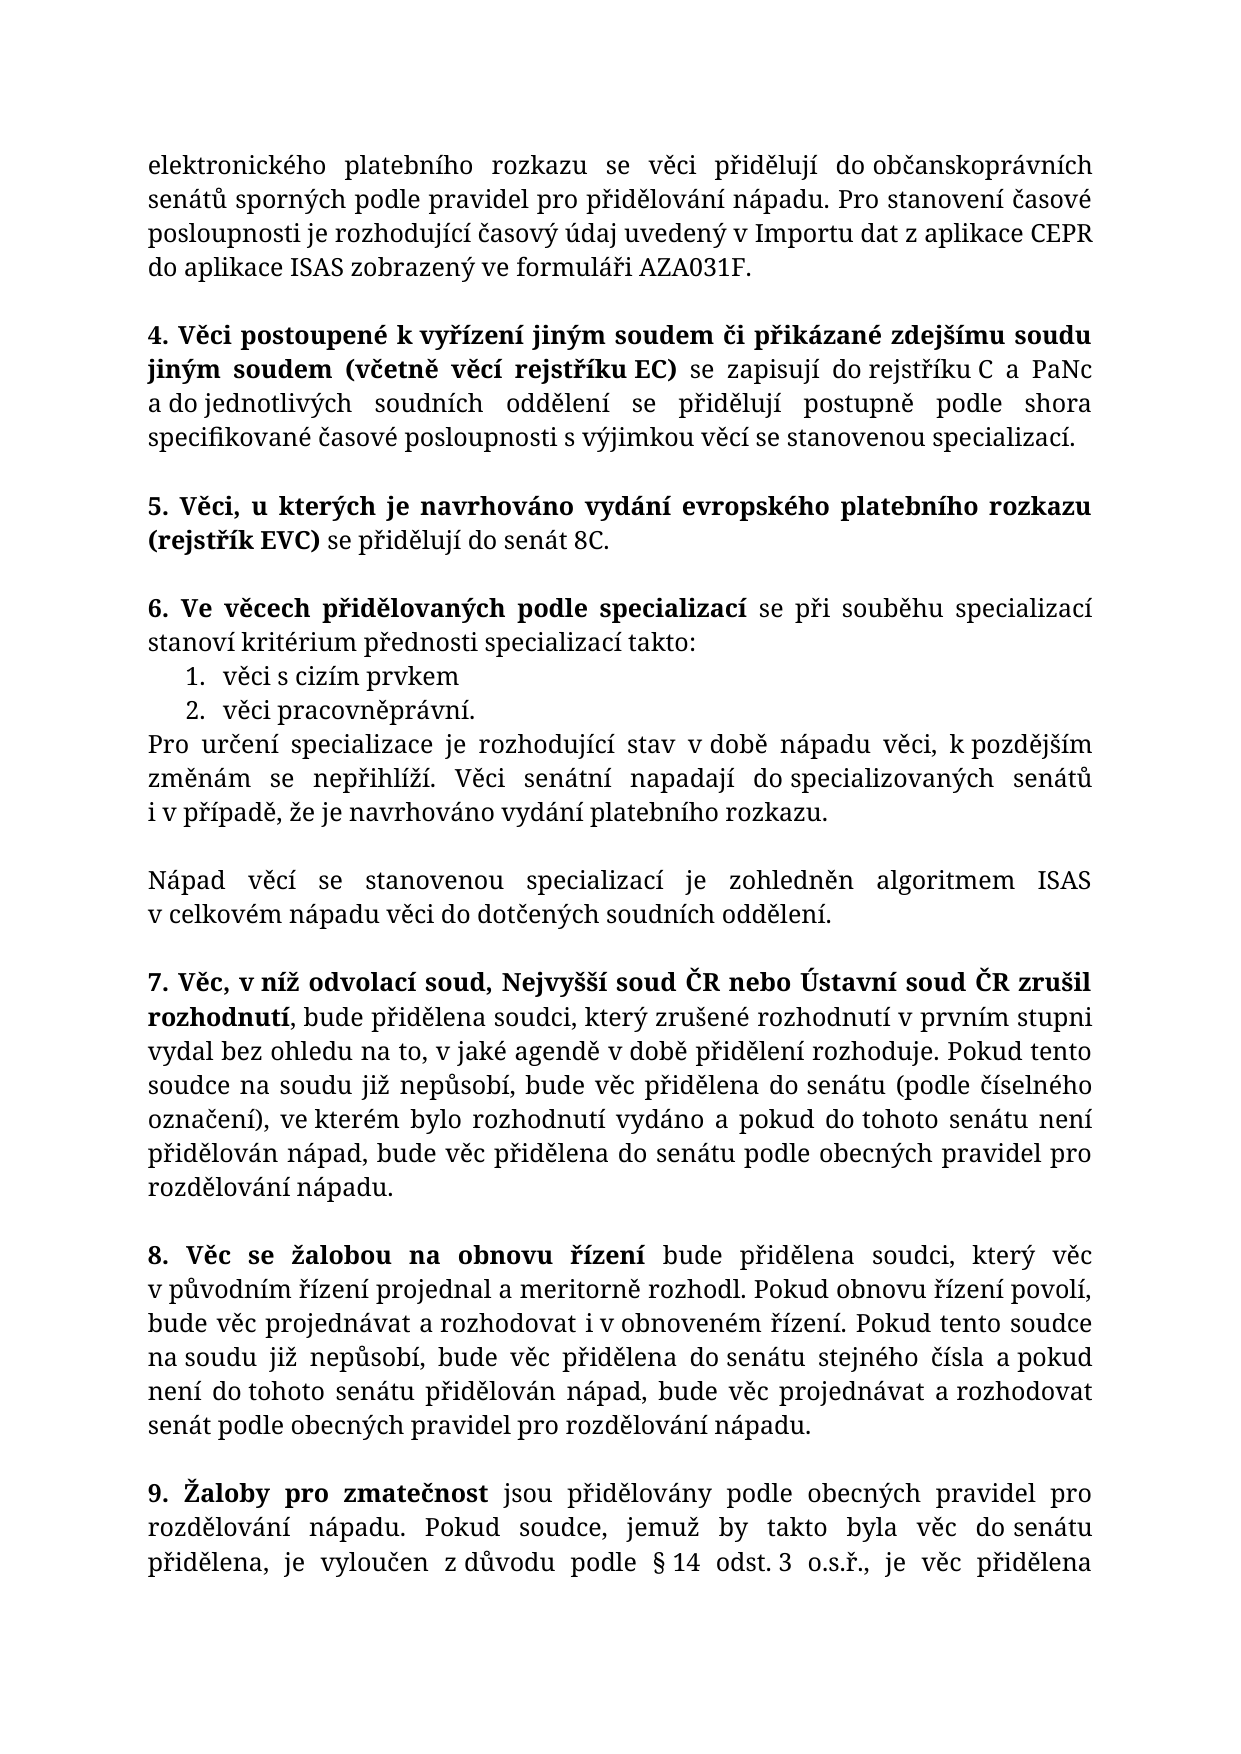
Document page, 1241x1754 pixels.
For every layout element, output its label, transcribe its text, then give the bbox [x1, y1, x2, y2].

list věci s cizím prvkem [185, 658, 1093, 693]
text 6. Ve věcech přidělovaných podle specializací se při souběhu specializací stanoví kritérium přednosti specializací takto: [148, 590, 1093, 658]
text 4. Věci postoupené k vyřízení jiným soudem či přikázané zdejšímu soudu jiným soudem (včetně věcí rejstříku EC) se zapisují do rejstříku C a PaNc a do jednotlivých soudních oddělení se přidělují postupně podle shora specifikované časové posloupnosti s výjimkou věcí se stanovenou specializací. [148, 318, 1093, 454]
text 5. Věci, u kterých je navrhováno vydání evropského platebního rozkazu (rejstřík EVC) se přidělují do senát 8C. [148, 488, 1093, 556]
text 8. Věc se žalobou na obnovu řízení bude přidělena soudci, který věc v původním řízení projednal a meritorně rozhodl. Pokud obnovu řízení povolí, bude věc projednávat a rozhodovat i v obnoveném řízení. Pokud tento soudce na soudu již nepůsobí, bude věc přidělena do senátu stejného čísla a pokud není do tohoto senátu přidělován nápad, bude věc projednávat a rozhodovat senát podle obecných pravidel pro rozdělování nápadu. [148, 1238, 1093, 1442]
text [148, 148, 1093, 284]
list věci pracovněprávní. [185, 693, 1093, 727]
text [148, 1476, 1093, 1578]
text Nápad věcí se stanovenou specializací je zohledněn algoritmem ISAS v celkovém nápadu věci do dotčených soudních oddělení. [148, 863, 1093, 931]
text 7. Věc, v níž odvolací soud, Nejvyšší soud ČR nebo Ústavní soud ČR zrušil rozhodnutí, bude přidělena soudci, který zrušené rozhodnutí v prvním stupni vydal bez ohledu na to, v jaké agendě v době přidělení rozhoduje. Pokud tento soudce na soudu již nepůsobí, bude věc přidělena do senátu (podle číselného označení), ve kterém bylo rozhodnutí vydáno a pokud do tohoto senátu není přidělován nápad, bude věc přidělena do senátu podle obecných pravidel pro rozdělování nápadu. [148, 965, 1093, 1203]
text Pro určení specializace je rozhodující stav v době nápadu věci, k pozdějším změnám se nepřihlíží. Věci senátní napadají do specializovaných senátů i v případě, že je navrhováno vydání platebního rozkazu. [148, 727, 1093, 829]
